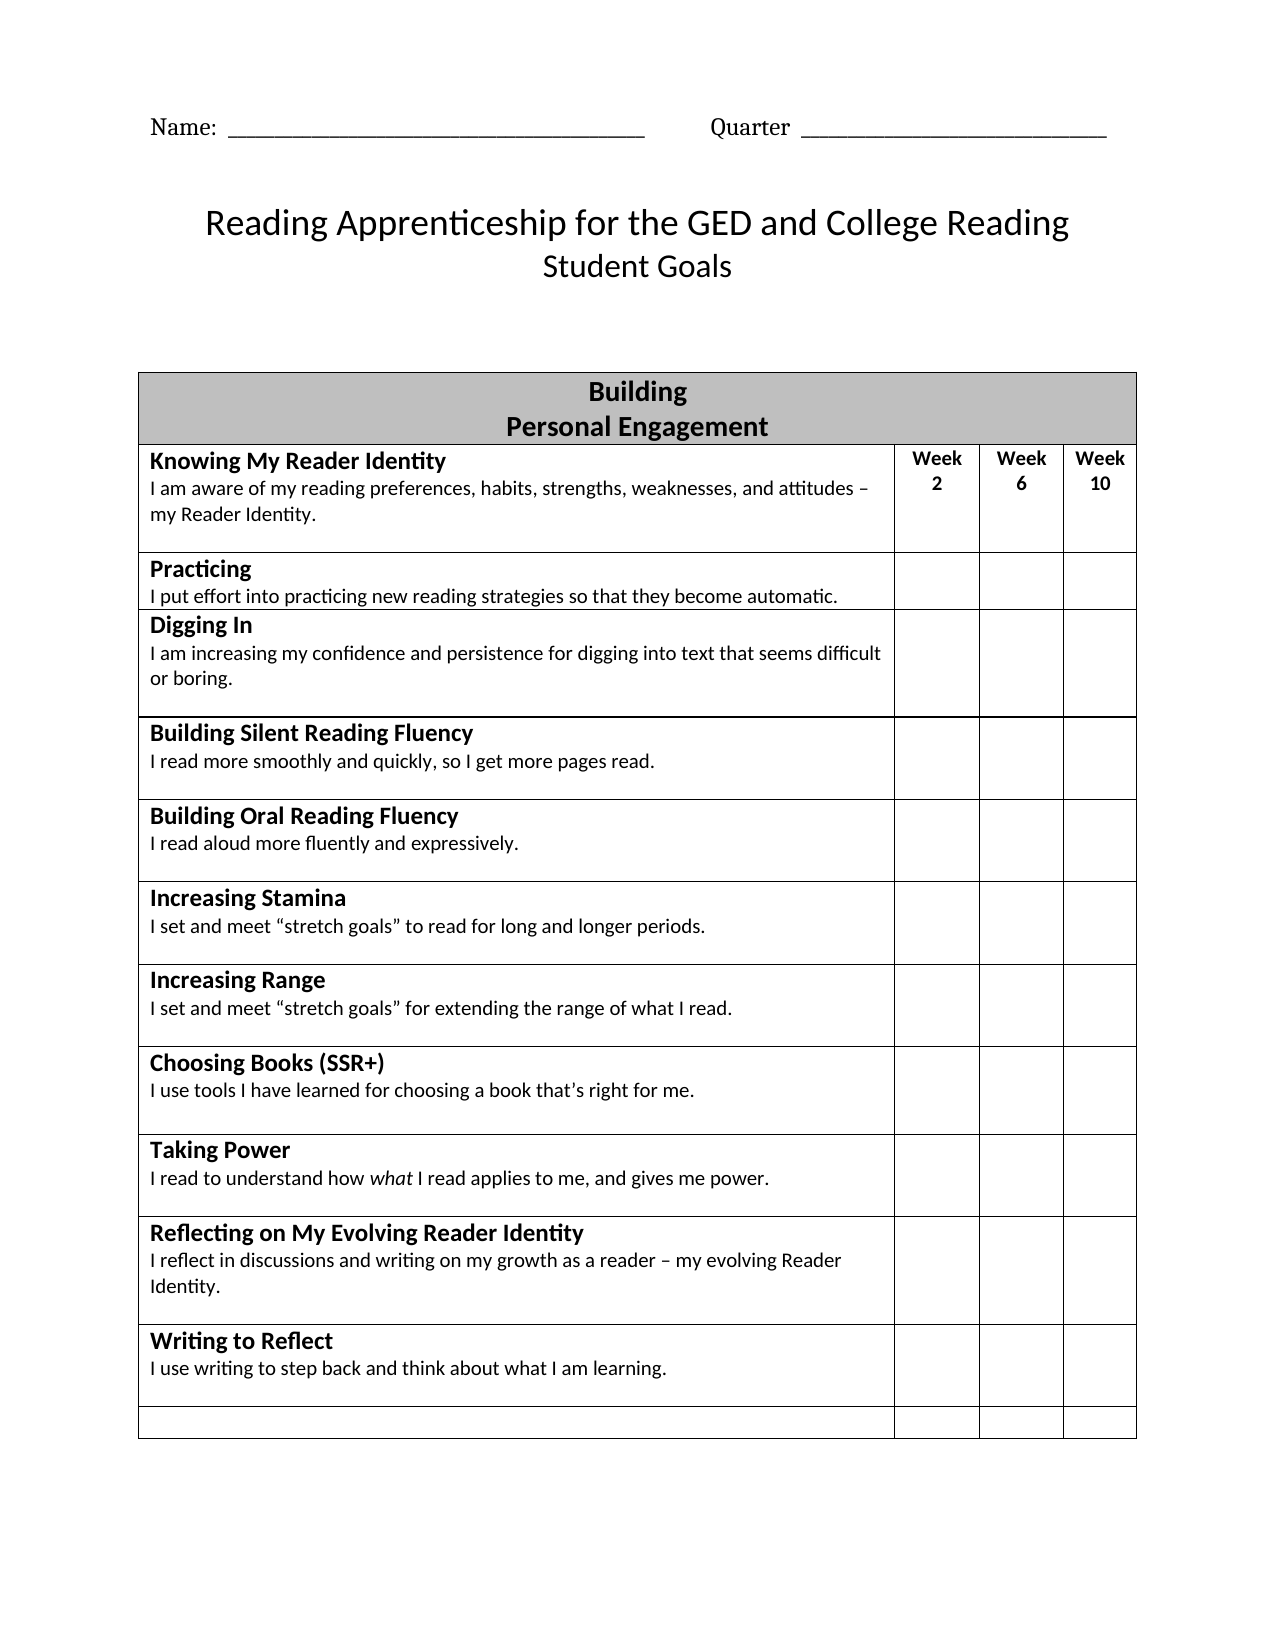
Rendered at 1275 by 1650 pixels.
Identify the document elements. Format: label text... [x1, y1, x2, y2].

text Student Goals [150, 244, 1125, 285]
table_cell [980, 882, 1063, 964]
table_cell [980, 610, 1063, 716]
text Name: _____________________________________________ Quarter _________________________________ [150, 112, 1125, 141]
table_cell Digging In I am increasing my confidence and persistence for digging into text that seems difficult or boring. [139, 610, 894, 716]
table_cell Practicing I put effort into practicing new reading strategies so that they become automatic. [139, 553, 894, 609]
table_cell [980, 1217, 1063, 1324]
table_cell [139, 1407, 894, 1438]
table_cell Week 6 [980, 445, 1063, 552]
table_cell Writing to Reflect I use writing to step back and think about what I am learning. [139, 1325, 894, 1406]
table_cell [980, 965, 1063, 1046]
table_cell [895, 1407, 979, 1438]
table_cell [1064, 1047, 1136, 1133]
table_cell [980, 800, 1063, 881]
table_cell [895, 882, 979, 964]
table_cell Taking Power I read to understand how what I read applies to me, and gives me power. [139, 1135, 894, 1216]
table_cell [980, 1135, 1063, 1216]
table_cell [980, 553, 1063, 609]
table_cell Building Silent Reading Fluency I read more smoothly and quickly, so I get more pages read. [139, 718, 894, 799]
table_cell [1064, 800, 1136, 881]
table_cell [1064, 553, 1136, 609]
table_cell Week 10 [1064, 445, 1136, 552]
table_cell Knowing My Reader Identity I am aware of my reading preferences, habits, strengths, weaknesses, and attitudes – my Reader Identity. [139, 445, 894, 552]
text Reading Apprenticeship for the GED and College Reading [150, 199, 1125, 244]
table_cell [1064, 1135, 1136, 1216]
table_cell [1064, 1325, 1136, 1406]
table_cell [980, 718, 1063, 799]
table_cell Increasing Range I set and meet “stretch goals” for extending the range of what I read. [139, 965, 894, 1046]
table_cell Reflecting on My Evolving Reader Identity I reflect in discussions and writing on my growth as a reader – my evolving Reader Identity. [139, 1217, 894, 1324]
table_cell [895, 1047, 979, 1133]
table_cell Week 2 [895, 445, 979, 552]
table_cell [895, 965, 979, 1046]
table_cell [895, 553, 979, 609]
table_cell Building Oral Reading Fluency I read aloud more fluently and expressively. [139, 800, 894, 881]
table_cell [1064, 718, 1136, 799]
table_cell [895, 1217, 979, 1324]
table_cell [980, 1325, 1063, 1406]
table_cell Choosing Books (SSR+) I use tools I have learned for choosing a book that’s right for me. [139, 1047, 894, 1133]
table_cell [895, 1325, 979, 1406]
table_cell [980, 1047, 1063, 1133]
table_header Building Personal Engagement [139, 373, 1136, 444]
table_cell [980, 1407, 1063, 1438]
table_cell [1064, 882, 1136, 964]
table_cell [895, 1135, 979, 1216]
table_cell [1064, 1407, 1136, 1438]
table_cell [895, 718, 979, 799]
table_cell Increasing Stamina I set and meet “stretch goals” to read for long and longer periods. [139, 882, 894, 964]
table_cell [1064, 1217, 1136, 1324]
table_cell [1064, 965, 1136, 1046]
table_cell [1064, 610, 1136, 716]
table_cell [895, 610, 979, 716]
table_cell [895, 800, 979, 881]
